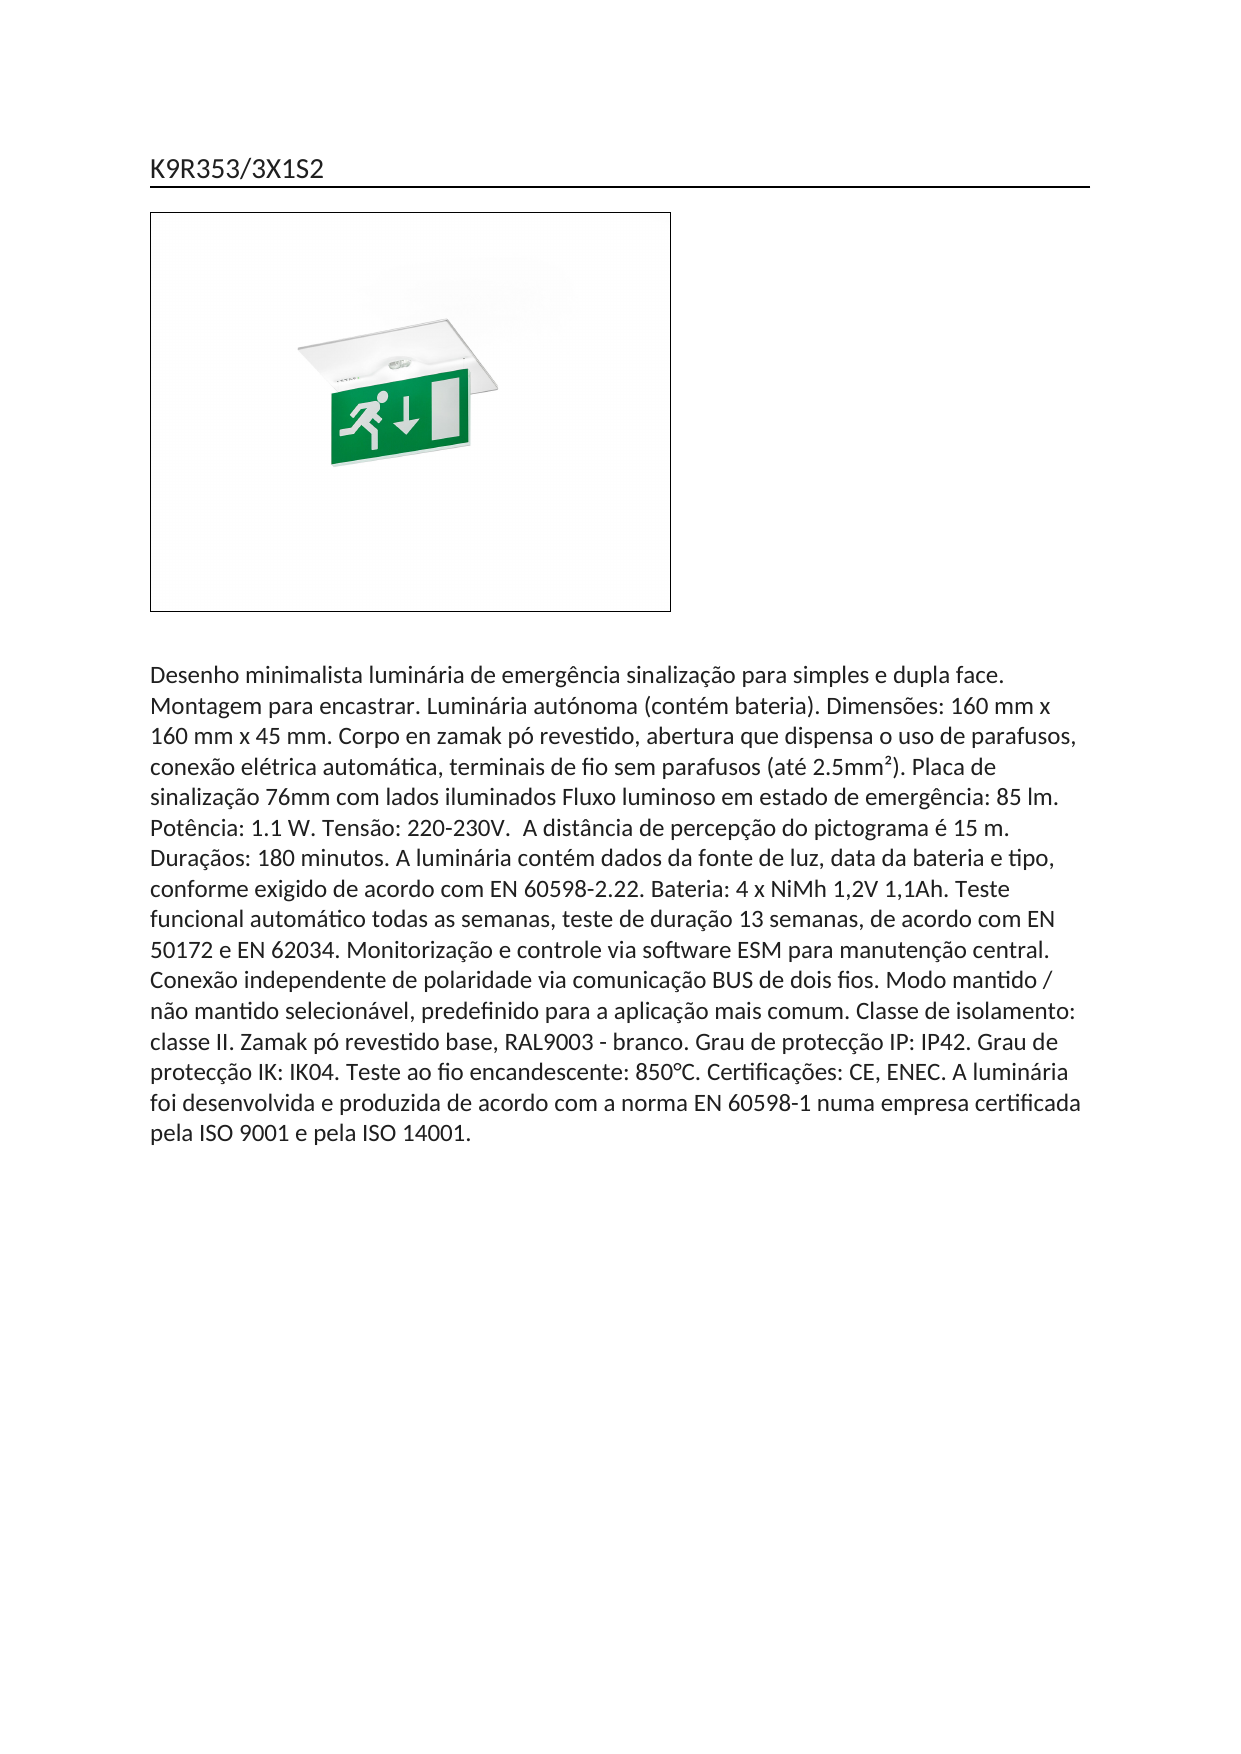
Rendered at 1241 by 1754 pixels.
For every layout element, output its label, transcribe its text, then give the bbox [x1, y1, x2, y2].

text Desenho minimalista luminária de emergência sinalização para simples e dupla face. Montagem para encastrar. Luminária autónoma (contém bateria). Dimensões: 160 mm x 160 mm x 45 mm. Corpo en zamak pó revestido, abertura que dispensa o uso de parafusos, conexão elétrica automática, terminais de fio sem parafusos (até 2.5mm²). Placa de sinalização 76mm com lados iluminados Fluxo luminoso em estado de emergência: 85 lm. Potência: 1.1 W. Tensão: 220-230V. A distância de percepção do pictograma é 15 m. Duraçãos: 180 minutos. A luminária contém dados da fonte de luz, data da bateria e tipo, conforme exigido de acordo com EN 60598-2.22. Bateria: 4 x NiMh 1,2V 1,1Ah. Teste funcional automático todas as semanas, teste de duração 13 semanas, de acordo com EN 50172 e EN 62034. Monitorização e controle via software ESM para manutenção central. Conexão independente de polaridade via comunicação BUS de dois fios. Modo mantido / não mantido selecionável, predefinido para a aplicação mais comum. Classe de isolamento: classe II. Zamak pó revestido base, RAL9003 - branco. Grau de protecção IP: IP42. Grau de protecção IK: IK04. Teste ao fio encandescente: 850°C. Certificações: CE, ENEC. A luminária foi desenvolvida e produzida de acordo com a norma EN 60598-1 numa empresa certificada pela ISO 9001 e pela ISO 14001. [150, 659, 1090, 1148]
picture [151, 213, 670, 611]
text K9R353/3X1S2 [150, 150, 1090, 186]
